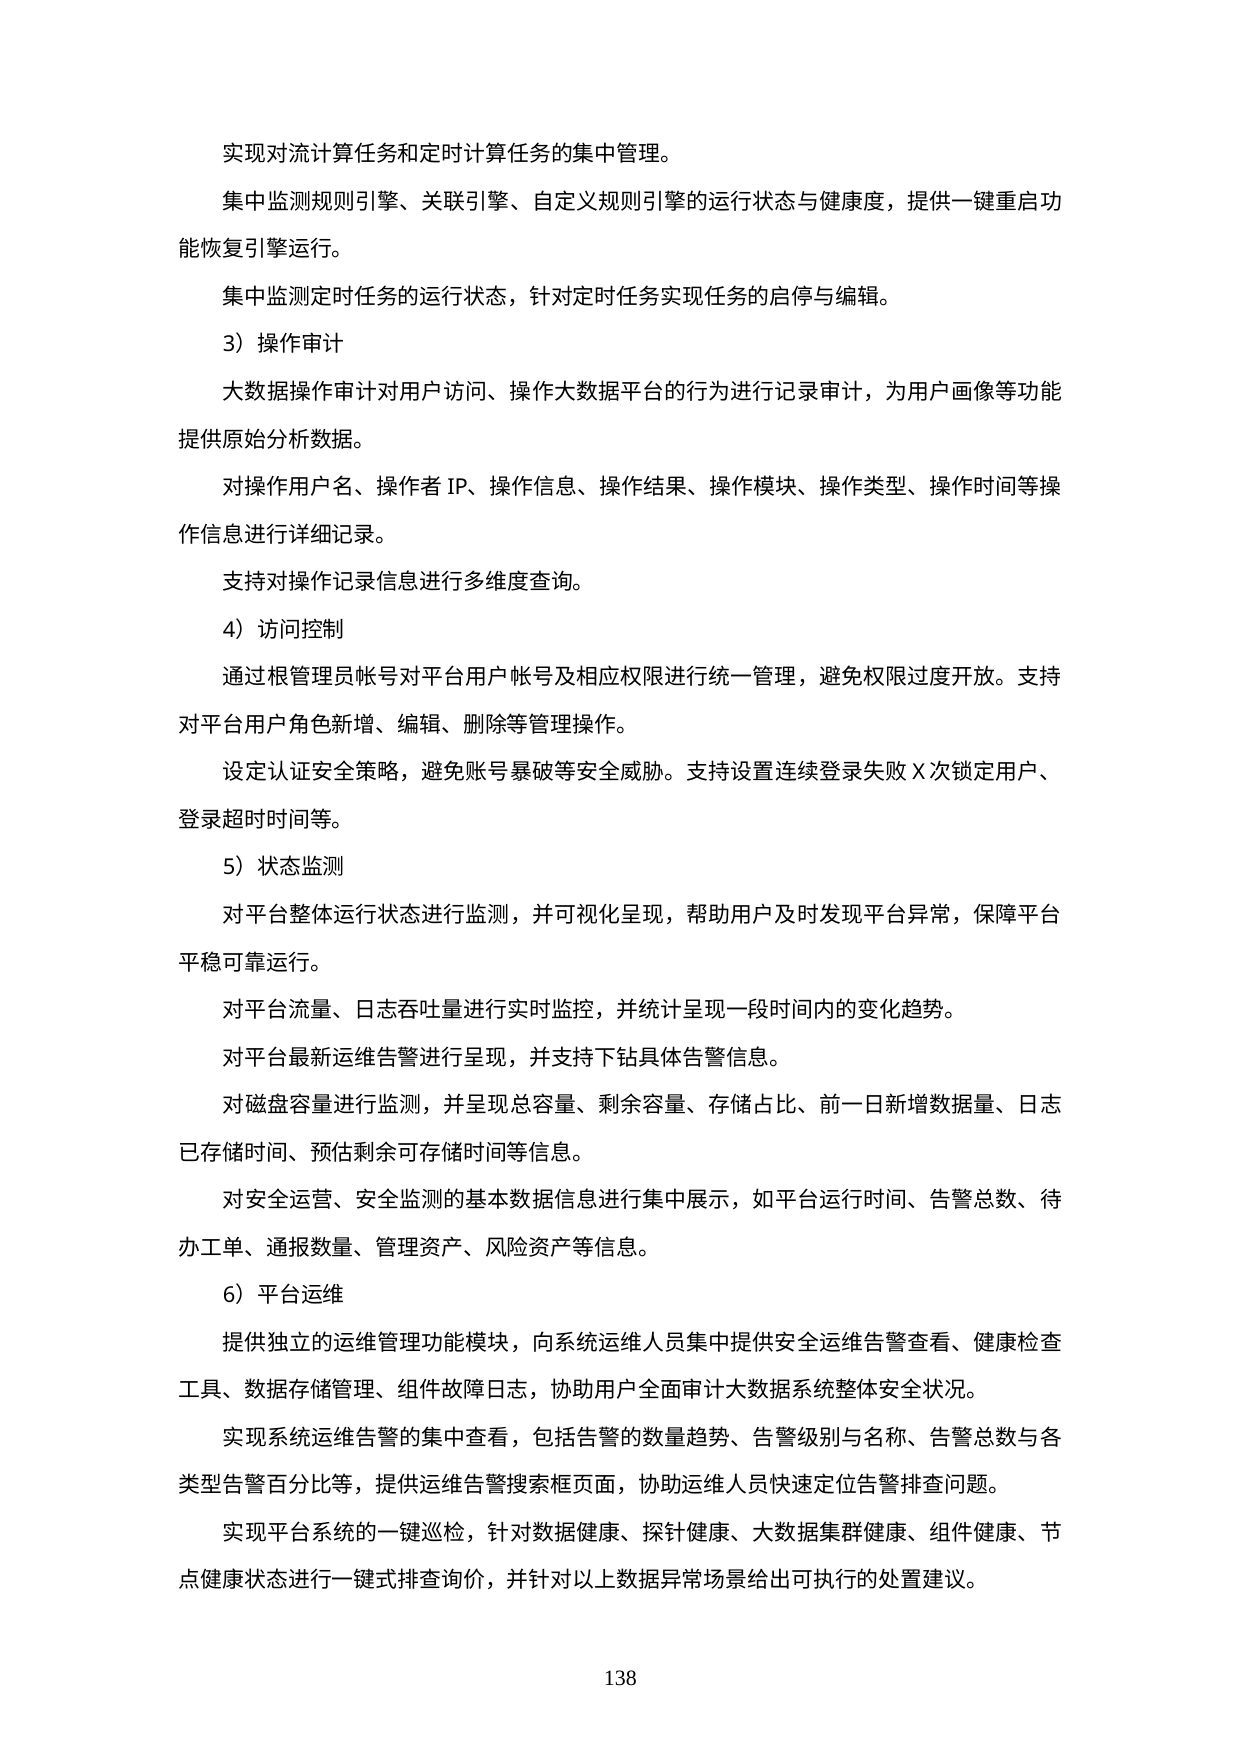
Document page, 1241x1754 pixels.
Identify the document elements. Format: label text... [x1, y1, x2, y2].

text 对操作用户名、操作者IP、操作信息、操作结果、操作模块、操作类型、操作时间等操作信息进行详细记录。 [178, 469, 1062, 548]
text 支持对操作记录信息进行多维度查询。 [178, 564, 1062, 596]
text 对平台整体运行状态进行监测，并可视化呈现，帮助用户及时发现平台异常，保障平台平稳可靠运行。 [178, 897, 1062, 976]
text 对平台流量、日志吞吐量进行实时监控，并统计呈现一段时间内的变化趋势。 [178, 992, 1062, 1024]
text 6）平台运维 [178, 1277, 1062, 1309]
text 集中监测规则引擎、关联引擎、自定义规则引擎的运行状态与健康度，提供一键重启功能恢复引擎运行。 [178, 184, 1062, 263]
text 设定认证安全策略，避免账号暴破等安全威胁。支持设置连续登录失败X次锁定用户、登录超时时间等。 [178, 754, 1062, 833]
text 对磁盘容量进行监测，并呈现总容量、剩余容量、存储占比、前一日新增数据量、日志已存储时间、预估剩余可存储时间等信息。 [178, 1087, 1062, 1166]
text 实现平台系统的一键巡检，针对数据健康、探针健康、大数据集群健康、组件健康、节点健康状态进行一键式排查询价，并针对以上数据异常场景给出可执行的处置建议。 [178, 1514, 1062, 1594]
text 对平台最新运维告警进行呈现，并支持下钻具体告警信息。 [178, 1039, 1062, 1071]
text 3）操作审计 [178, 326, 1062, 358]
text 对安全运营、安全监测的基本数据信息进行集中展示，如平台运行时间、告警总数、待办工单、通报数量、管理资产、风险资产等信息。 [178, 1182, 1062, 1261]
text 实现系统运维告警的集中查看，包括告警的数量趋势、告警级别与名称、告警总数与各类型告警百分比等，提供运维告警搜索框页面，协助运维人员快速定位告警排查问题。 [178, 1419, 1062, 1499]
text 4）访问控制 [178, 612, 1062, 643]
text 提供独立的运维管理功能模块，向系统运维人员集中提供安全运维告警查看、健康检查工具、数据存储管理、组件故障日志，协助用户全面审计大数据系统整体安全状况。 [178, 1324, 1062, 1404]
text 通过根管理员帐号对平台用户帐号及相应权限进行统一管理，避免权限过度开放。支持对平台用户角色新增、编辑、删除等管理操作。 [178, 659, 1062, 738]
text 大数据操作审计对用户访问、操作大数据平台的行为进行记录审计，为用户画像等功能提供原始分析数据。 [178, 374, 1062, 453]
text 实现对流计算任务和定时计算任务的集中管理。 [178, 136, 1062, 168]
text 集中监测定时任务的运行状态，针对定时任务实现任务的启停与编辑。 [178, 279, 1062, 311]
text 5）状态监测 [178, 849, 1062, 881]
